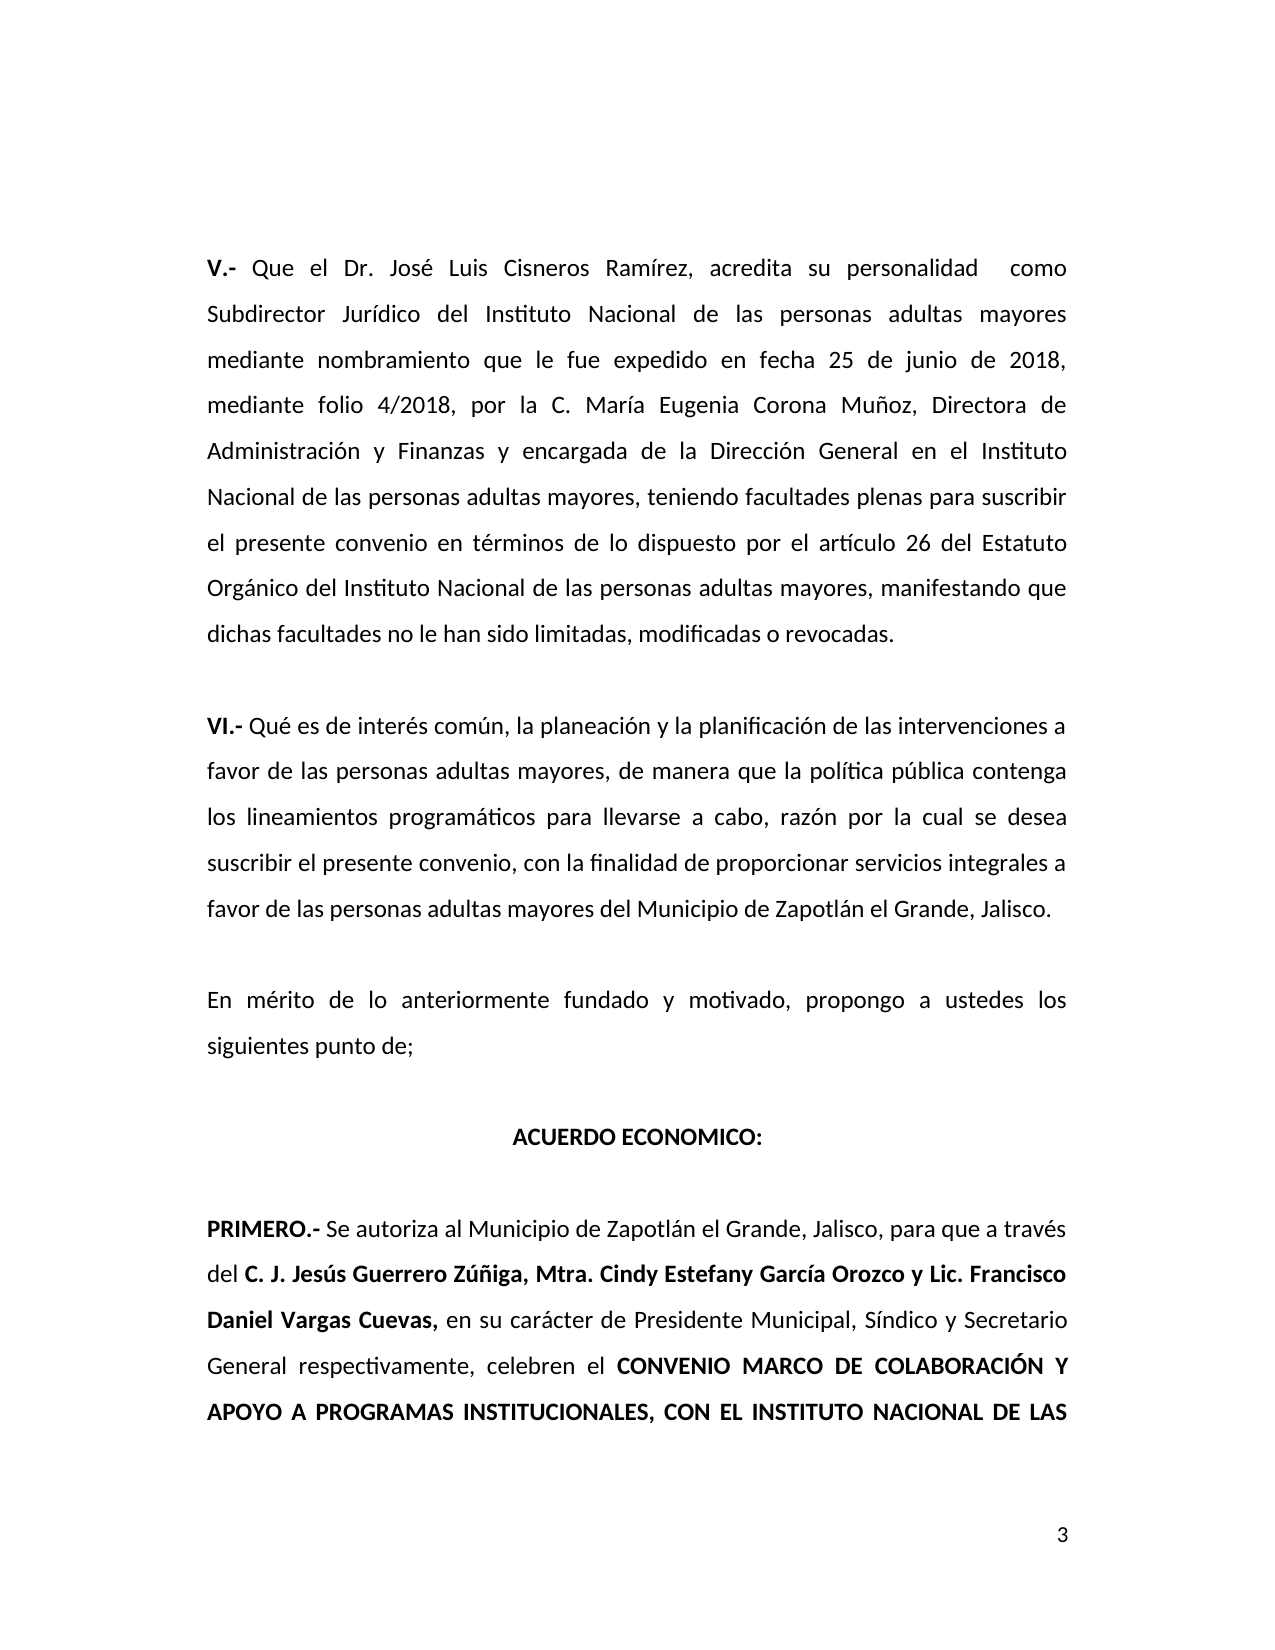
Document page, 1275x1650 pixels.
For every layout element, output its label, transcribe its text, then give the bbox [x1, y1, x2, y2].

text V.- Que el Dr. José Luis Cisneros Ramírez, acredita su personalidad como Subdirector Jurídico del Instituto Nacional de las personas adultas mayores mediante nombramiento que le fue expedido en fecha 25 de junio de 2018, mediante folio 4/2018, por la C. María Eugenia Corona Muñoz, Directora de Administración y Finanzas y encargada de la Dirección General en el Instituto Nacional de las personas adultas mayores, teniendo facultades plenas para suscribir el presente convenio en términos de lo dispuesto por el artículo 26 del Estatuto Orgánico del Instituto Nacional de las personas adultas mayores, manifestando que dichas facultades no le han sido limitadas, modificadas o revocadas. [207, 252, 1068, 649]
text ACUERDO ECONOMICO: [207, 1121, 1068, 1152]
text VI.- Qué es de interés común, la planeación y la planificación de las intervenciones a favor de las personas adultas mayores, de manera que la política pública contenga los lineamientos programáticos para llevarse a cabo, razón por la cual se desea suscribir el presente convenio, con la finalidad de proporcionar servicios integrales a favor de las personas adultas mayores del Municipio de Zapotlán el Grande, Jalisco. [207, 710, 1068, 923]
text En mérito de lo anteriormente fundado y motivado, propongo a ustedes los siguientes punto de; [207, 984, 1068, 1060]
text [207, 1213, 1068, 1426]
